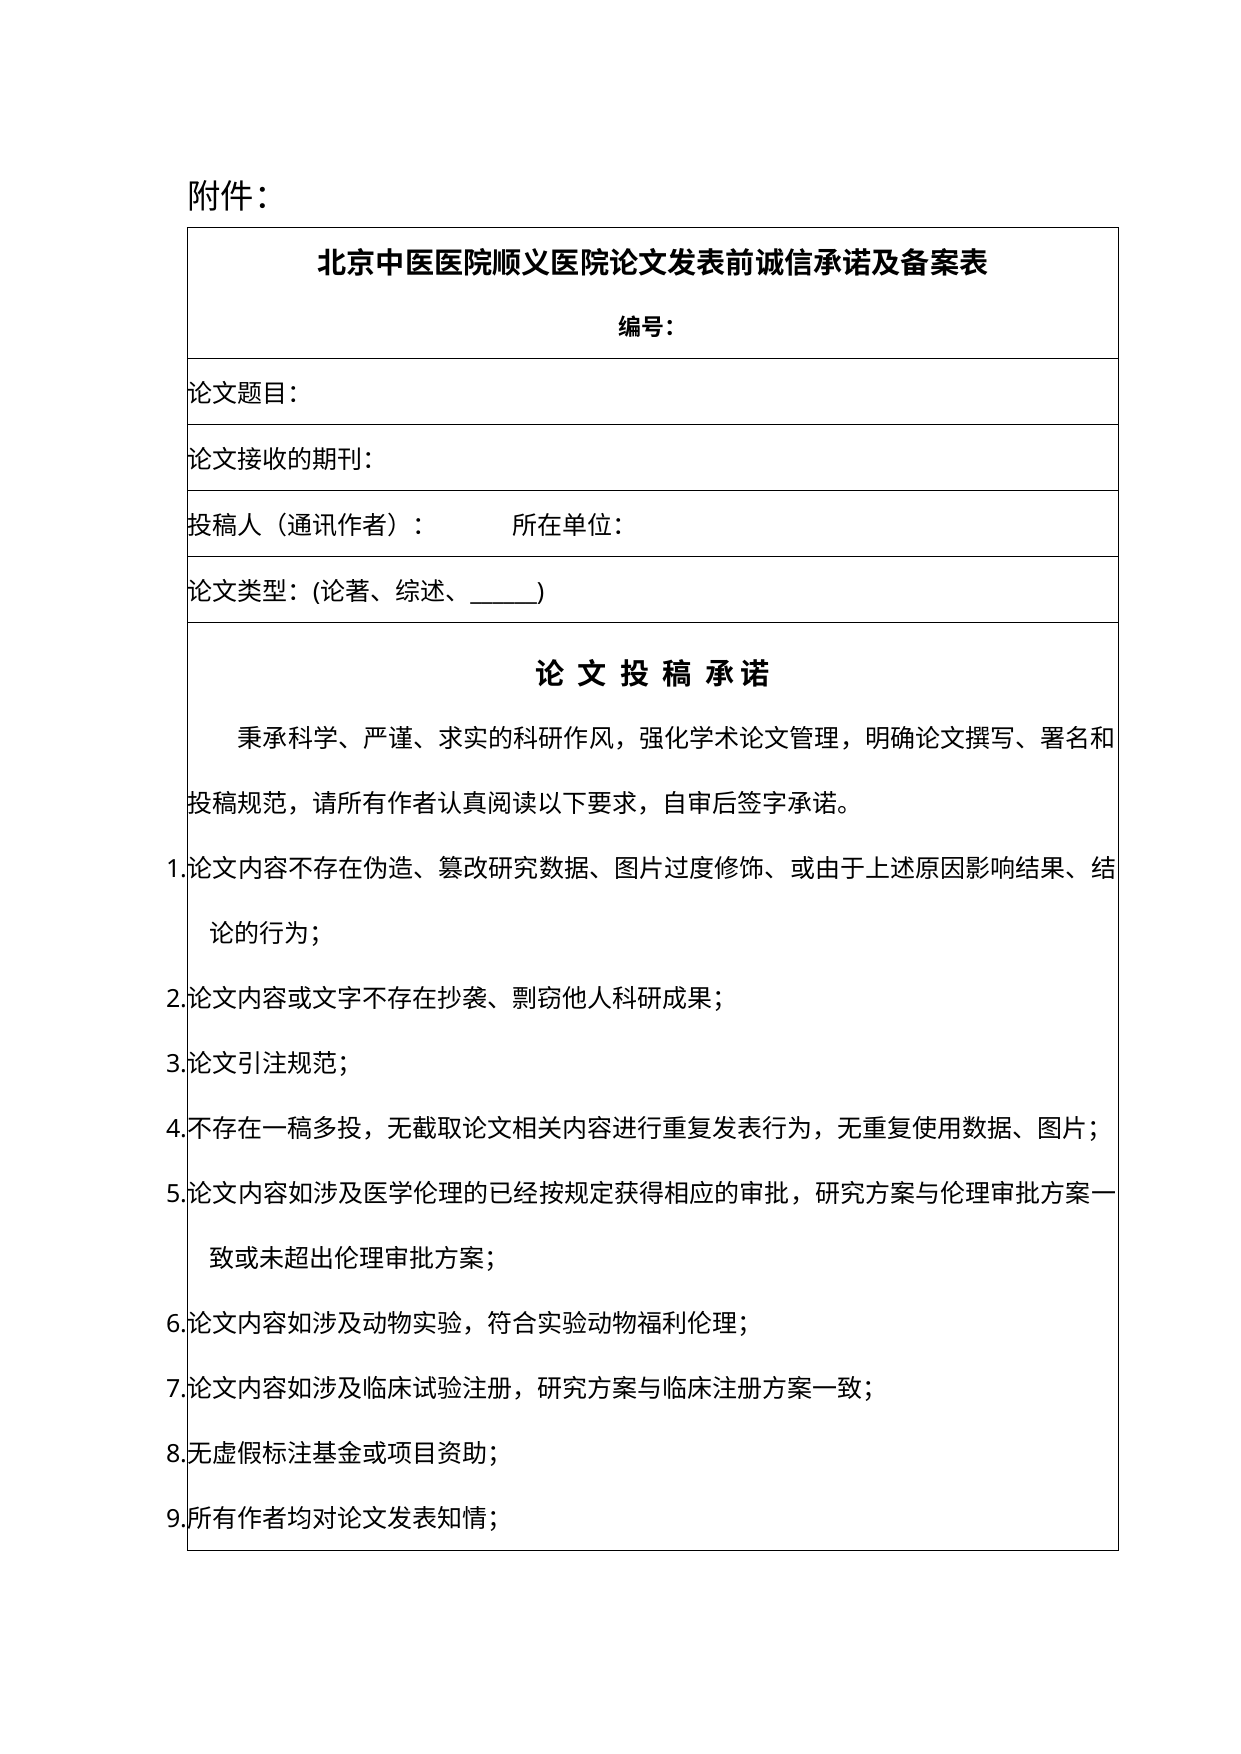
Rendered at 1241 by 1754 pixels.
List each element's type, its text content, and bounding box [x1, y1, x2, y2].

table_cell 论文类型：(论著、综述、______) [188, 557, 1118, 622]
table_cell 论文接收的期刊： [188, 425, 1118, 490]
table_cell 投稿人（通讯作者）： 所在单位： [188, 491, 1118, 556]
table_cell 论文题目： [188, 359, 1118, 424]
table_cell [188, 623, 1118, 1549]
text 附件： [187, 162, 1087, 227]
table_header 北京中医医院顺义医院论文发表前诚信承诺及备案表 编号： [188, 228, 1118, 358]
